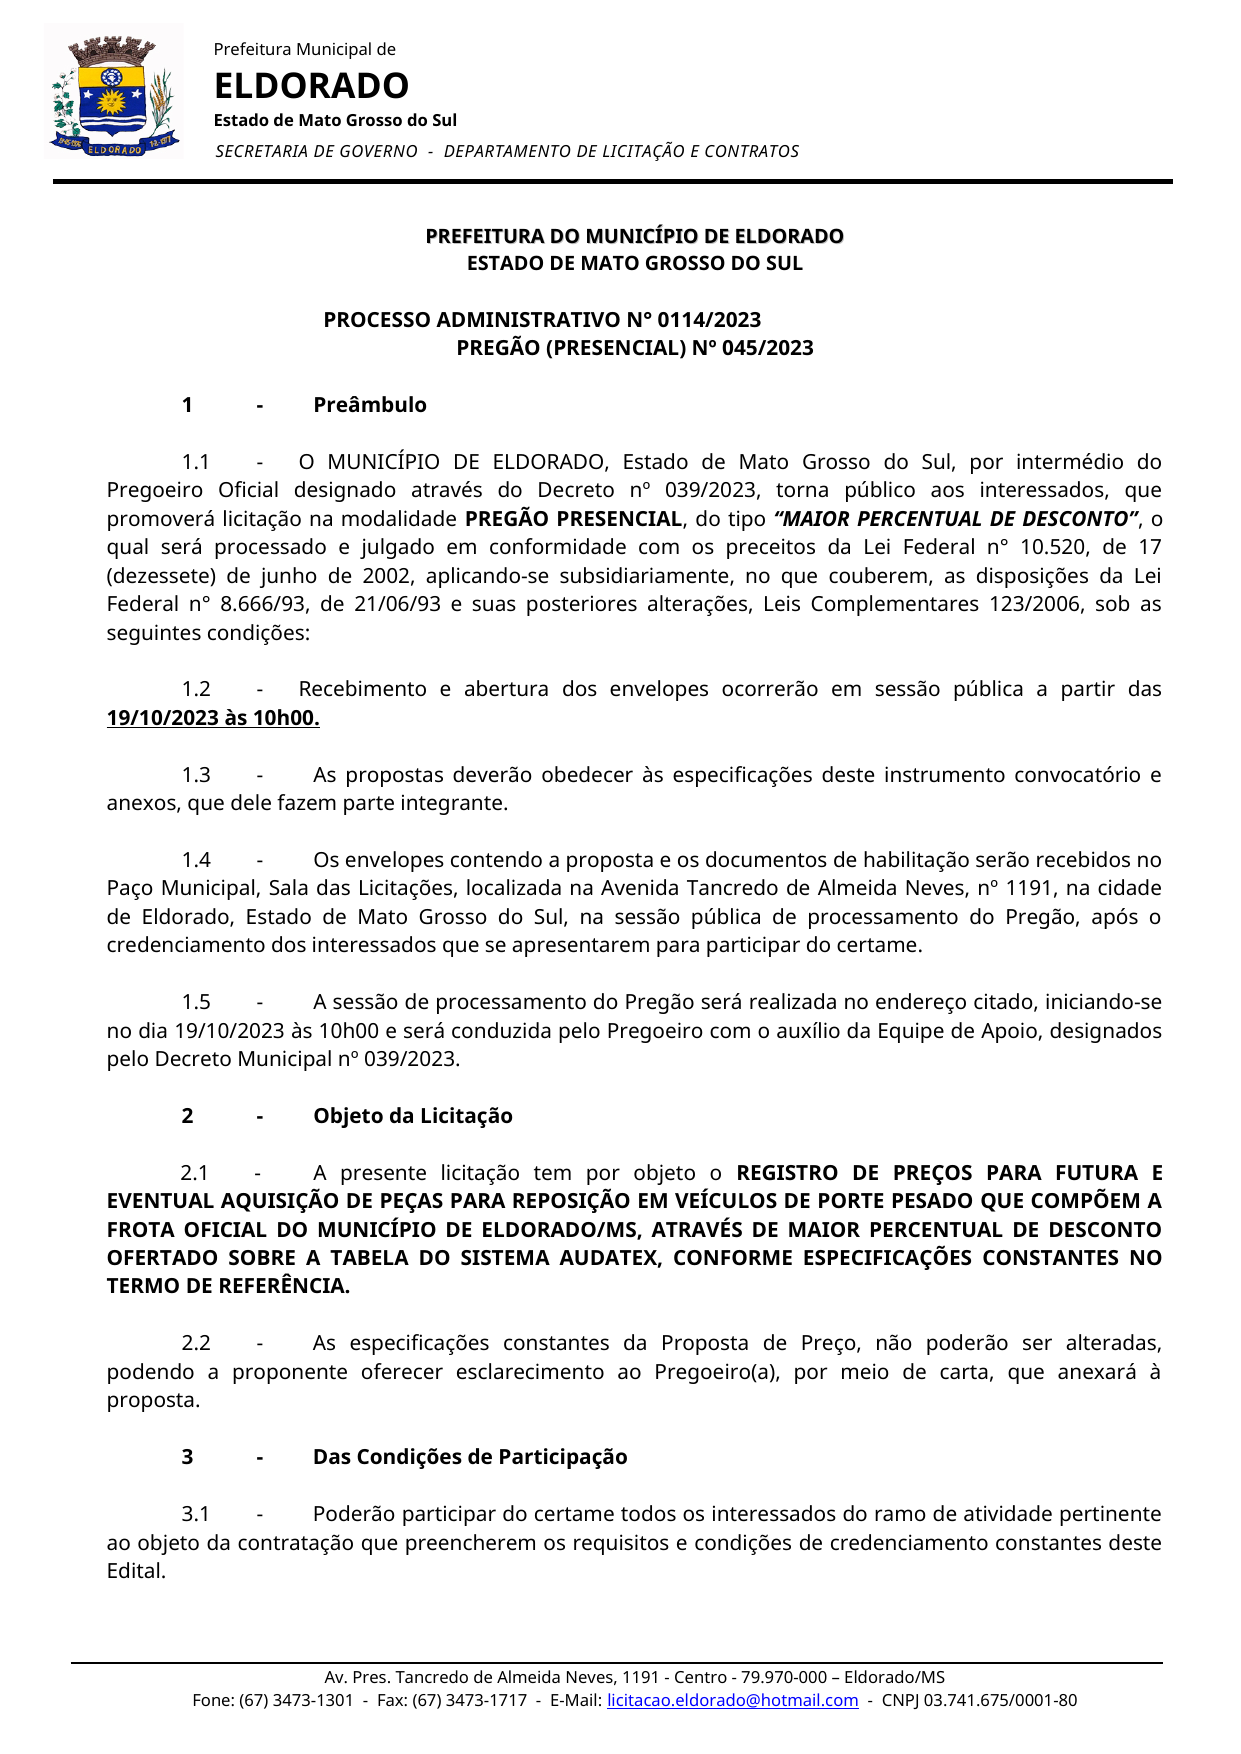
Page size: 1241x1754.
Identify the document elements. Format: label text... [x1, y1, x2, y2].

text 2.1 - A presente licitação tem por objeto o REGISTRO DE PREÇOS PARA FUTURA E EVENTUAL AQUISIÇÃO DE PEÇAS PARA REPOSIÇÃO EM VEÍCULOS DE PORTE PESADO QUE COMPÕEM A FROTA OFICIAL DO MUNICÍPIO DE ELDORADO/MS, ATRAVÉS DE MAIOR PERCENTUAL DE DESCONTO OFERTADO SOBRE A TABELA DO SISTEMA AUDATEX, CONFORME ESPECIFICAÇÕES CONSTANTES NO TERMO DE REFERÊNCIA. [106, 1158, 1163, 1300]
subtitle PREFEITURA DO MUNICÍPIO DE ELDORADO [106, 222, 1163, 249]
text 3.1 - Poderão participar do certame todos os interessados do ramo de atividade pertinente ao objeto da contratação que preencherem os requisitos e condições de credenciamento constantes deste Edital. [106, 1499, 1163, 1584]
text 1.3 - As propostas deverão obedecer às especificações deste instrumento convocatório e anexos, que dele fazem parte integrante. [106, 760, 1163, 817]
text 1.5 - A sessão de processamento do Pregão será realizada no endereço citado, iniciando-se no dia 19/10/2023 às 10h00 e será conduzida pelo Pregoeiro com o auxílio da Equipe de Apoio, designados pelo Decreto Municipal nº 039/2023. [106, 987, 1163, 1073]
text 1.2 - Recebimento e abertura dos envelopes ocorrerão em sessão pública a partir das 19/10/2023 às 10h00. [106, 674, 1163, 731]
picture [43, 23, 184, 159]
text 1.4 - Os envelopes contendo a proposta e os documentos de habilitação serão recebidos no Paço Municipal, Sala das Licitações, localizada na Avenida Tancredo de Almeida Neves, nº 1191, na cidade de Eldorado, Estado de Mato Grosso do Sul, na sessão pública de processamento do Pregão, após o credenciamento dos interessados que se apresentarem para participar do certame. [106, 845, 1163, 959]
text 2.2 - As especificações constantes da Proposta de Preço, não poderão ser alteradas, podendo a proponente oferecer esclarecimento ao Pregoeiro(a), por meio de carta, que anexará à proposta. [106, 1328, 1163, 1414]
text ESTADO DE MATO GROSSO DO SUL [106, 249, 1163, 276]
text 3 - Das Condições de Participação [106, 1442, 1163, 1471]
text 2 - Objeto da Licitação [106, 1101, 1163, 1129]
text PREGÃO (PRESENCIAL) Nº 045/2023 [106, 333, 1163, 362]
text PROCESSO ADMINISTRATIVO N° 0114/2023 [106, 305, 1163, 333]
text 1 - Preâmbulo [106, 390, 1163, 418]
text 1.1 - O MUNICÍPIO DE ELDORADO, Estado de Mato Grosso do Sul, por intermédio do Pregoeiro Oficial designado através do Decreto nº 039/2023, torna público aos interessados, que promoverá licitação na modalidade PREGÃO PRESENCIAL, do tipo “MAIOR PERCENTUAL DE DESCONTO”, o qual será processado e julgado em conformidade com os preceitos da Lei Federal n° 10.520, de 17 (dezessete) de junho de 2002, aplicando-se subsidiariamente, no que couberem, as disposições da Lei Federal n° 8.666/93, de 21/06/93 e suas posteriores alterações, Leis Complementares 123/2006, sob as seguintes condições: [106, 447, 1163, 646]
